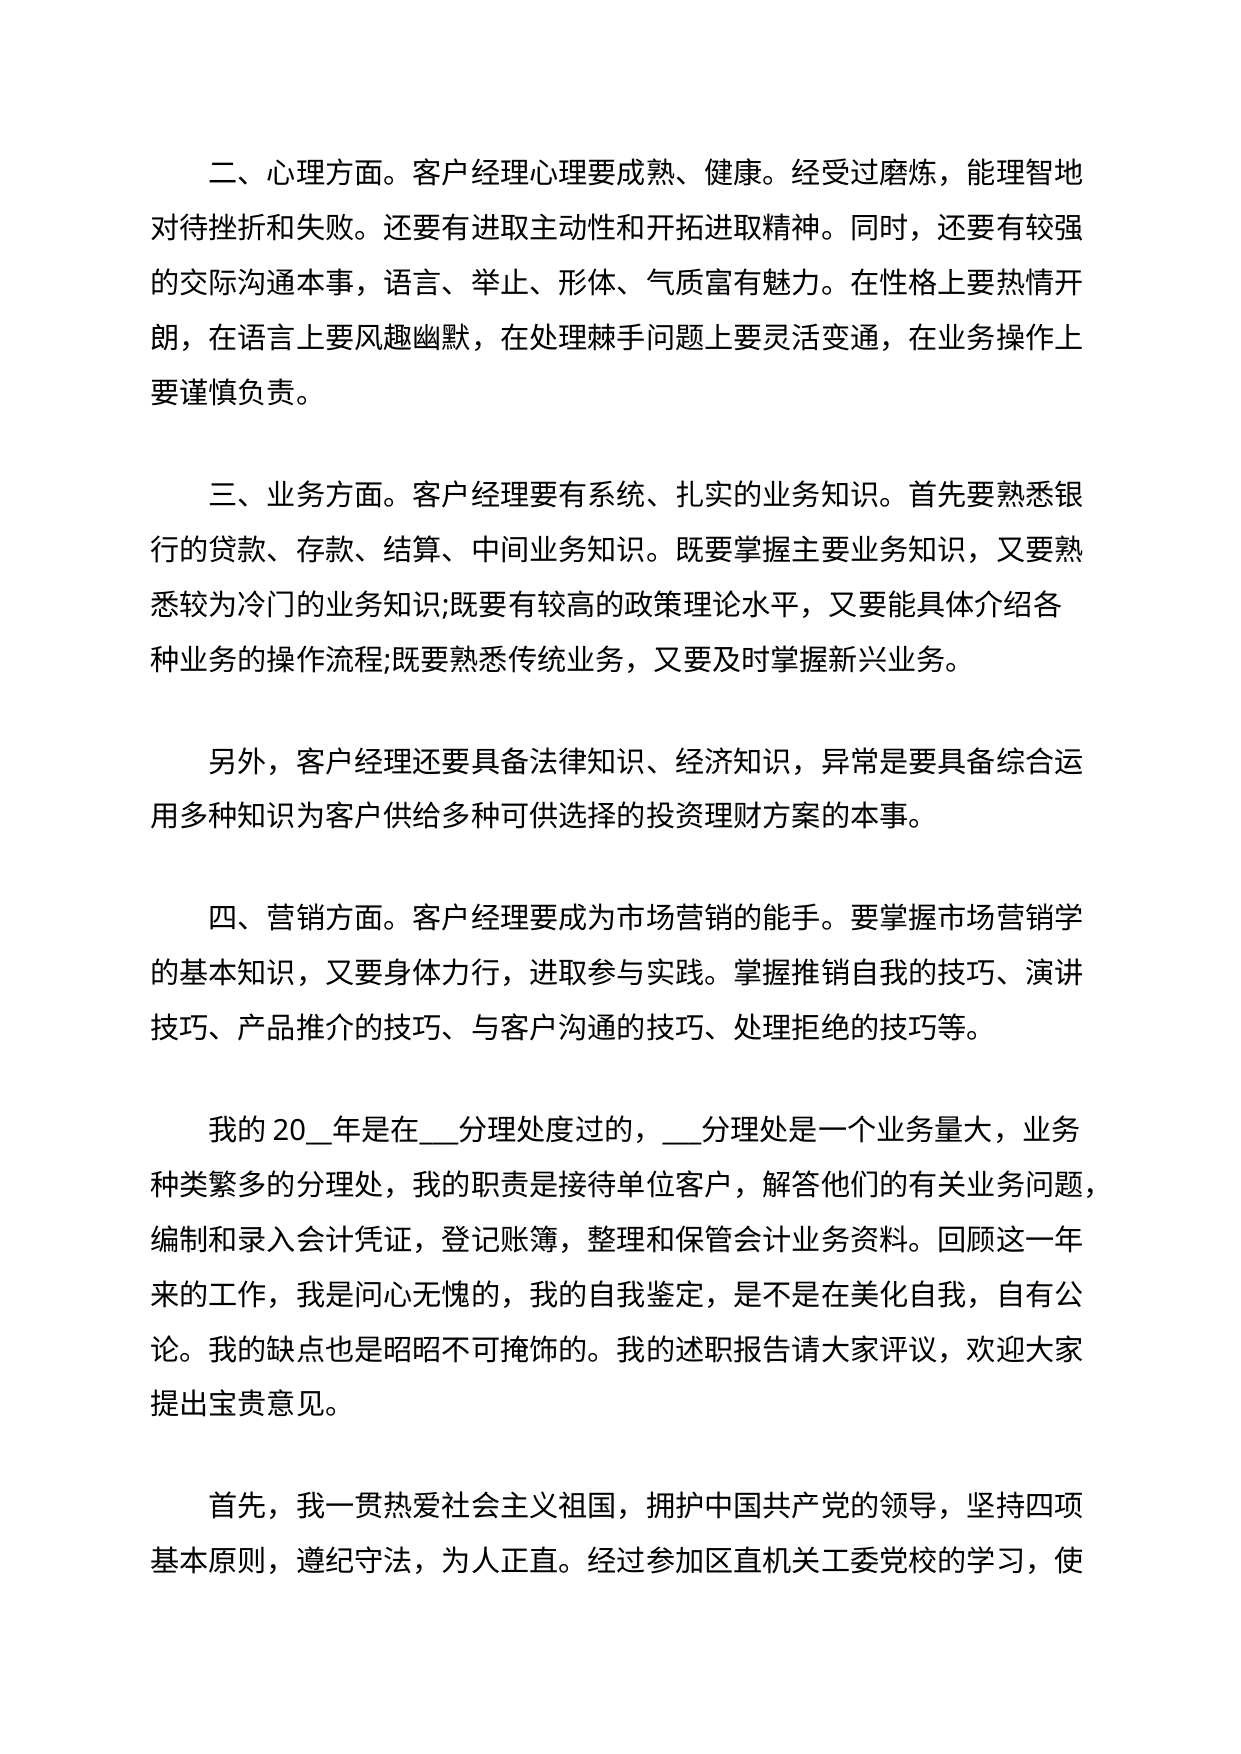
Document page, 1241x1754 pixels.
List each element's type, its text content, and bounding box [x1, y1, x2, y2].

text 另外，客户经理还要具备法律知识、经济知识，异常是要具备综合运用多种知识为客户供给多种可供选择的投资理财方案的本事。 [150, 738, 1090, 835]
text 我的20__年是在___分理处度过的，___分理处是一个业务量大，业务种类繁多的分理处，我的职责是接待单位客户，解答他们的有关业务问题，编制和录入会计凭证，登记账簿，整理和保管会计业务资料。回顾这一年来的工作，我是问心无愧的，我的自我鉴定，是不是在美化自我，自有公论。我的缺点也是昭昭不可掩饰的。我的述职报告请大家评议，欢迎大家提出宝贵意见。 [150, 1106, 1090, 1423]
text 三、业务方面。客户经理要有系统、扎实的业务知识。首先要熟悉银行的贷款、存款、结算、中间业务知识。既要掌握主要业务知识，又要熟悉较为冷门的业务知识;既要有较高的政策理论水平，又要能具体介绍各种业务的操作流程;既要熟悉传统业务，又要及时掌握新兴业务。 [150, 471, 1090, 678]
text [150, 1483, 1090, 1580]
text 二、心理方面。客户经理心理要成熟、健康。经受过磨炼，能理智地对待挫折和失败。还要有进取主动性和开拓进取精神。同时，还要有较强的交际沟通本事，语言、举止、形体、气质富有魅力。在性格上要热情开朗，在语言上要风趣幽默，在处理棘手问题上要灵活变通，在业务操作上要谨慎负责。 [150, 150, 1090, 412]
text 四、营销方面。客户经理要成为市场营销的能手。要掌握市场营销学的基本知识，又要身体力行，进取参与实践。掌握推销自我的技巧、演讲技巧、产品推介的技巧、与客户沟通的技巧、处理拒绝的技巧等。 [150, 895, 1090, 1047]
